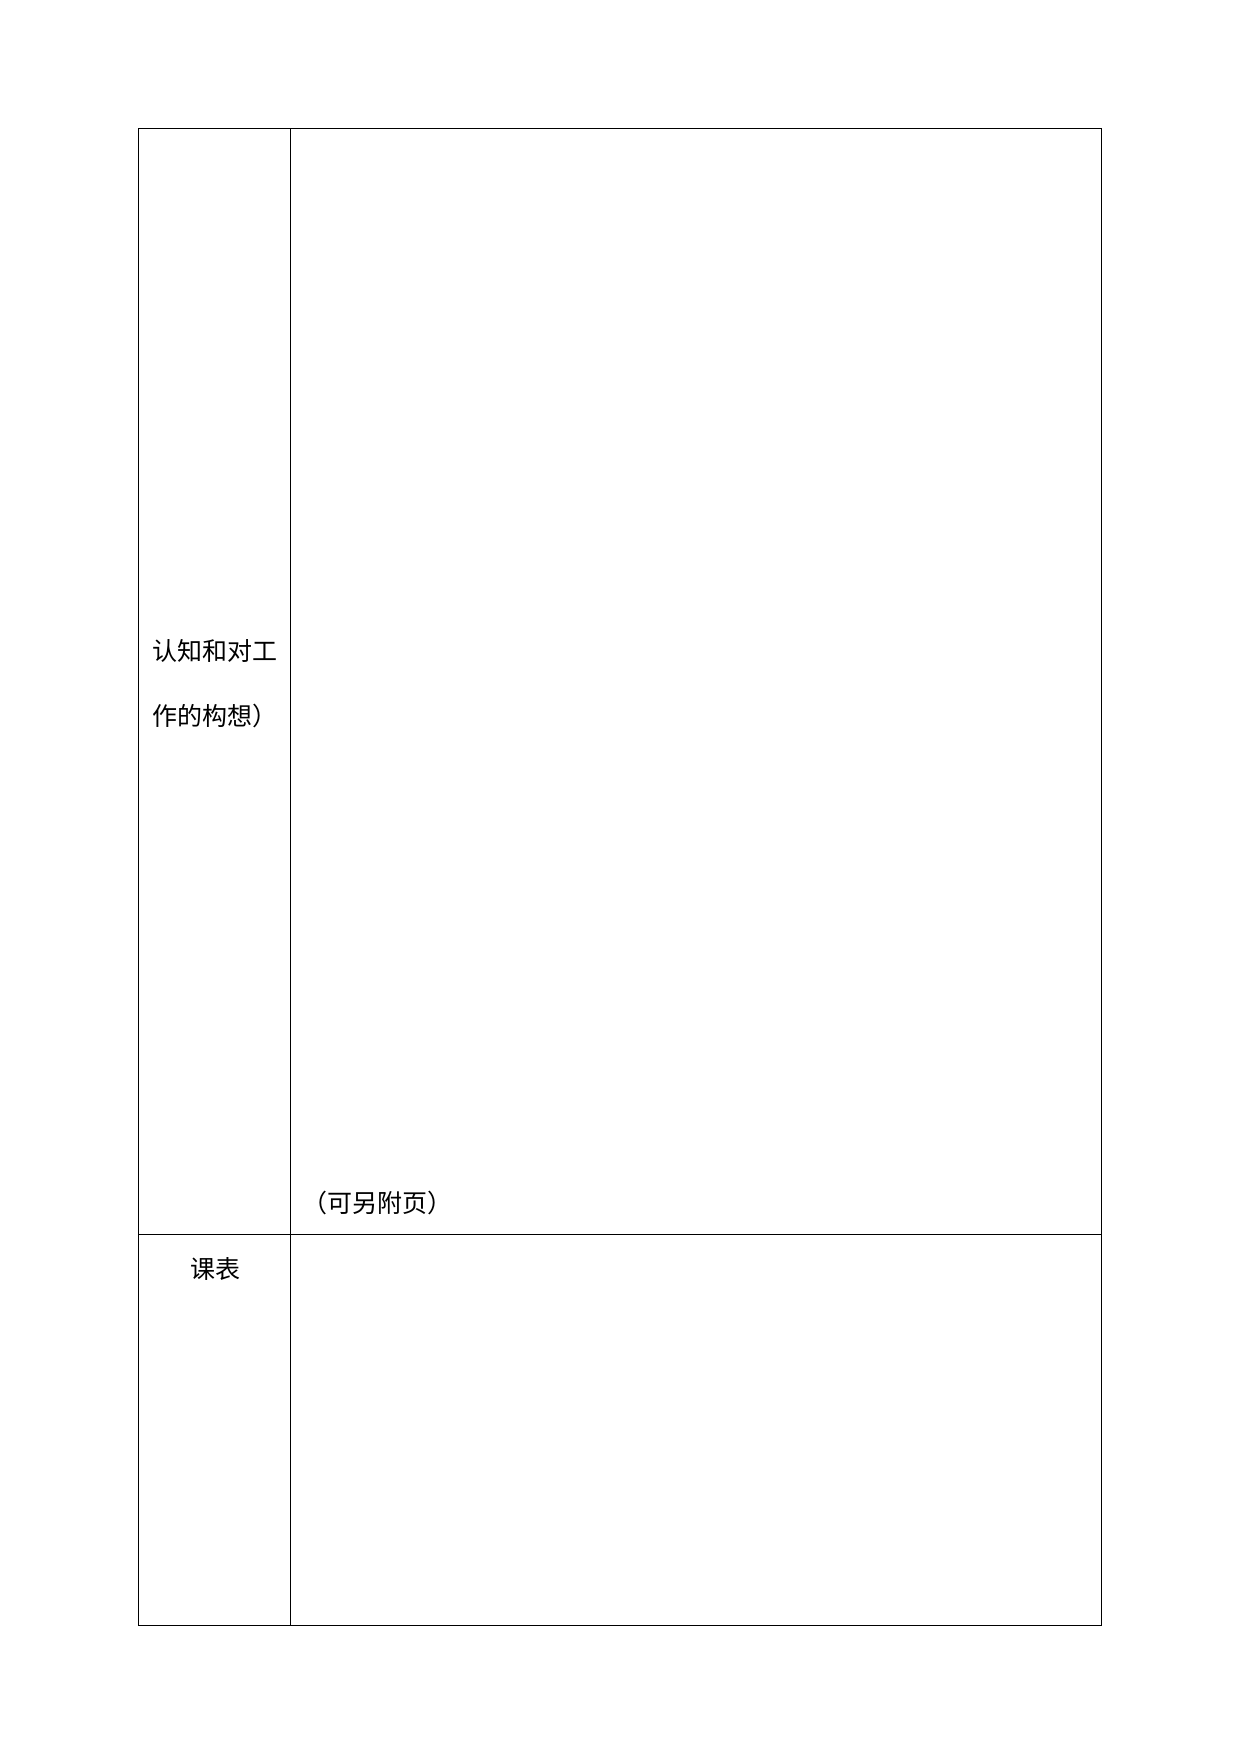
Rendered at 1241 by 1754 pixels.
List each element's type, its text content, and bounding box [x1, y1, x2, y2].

table_cell 课表 [139, 1235, 290, 1625]
table_cell [291, 1235, 1101, 1625]
table_cell （可另附页） [291, 129, 1101, 1234]
table_cell 工作设想（对岗位的认知和对工作的构想） [139, 129, 290, 1234]
